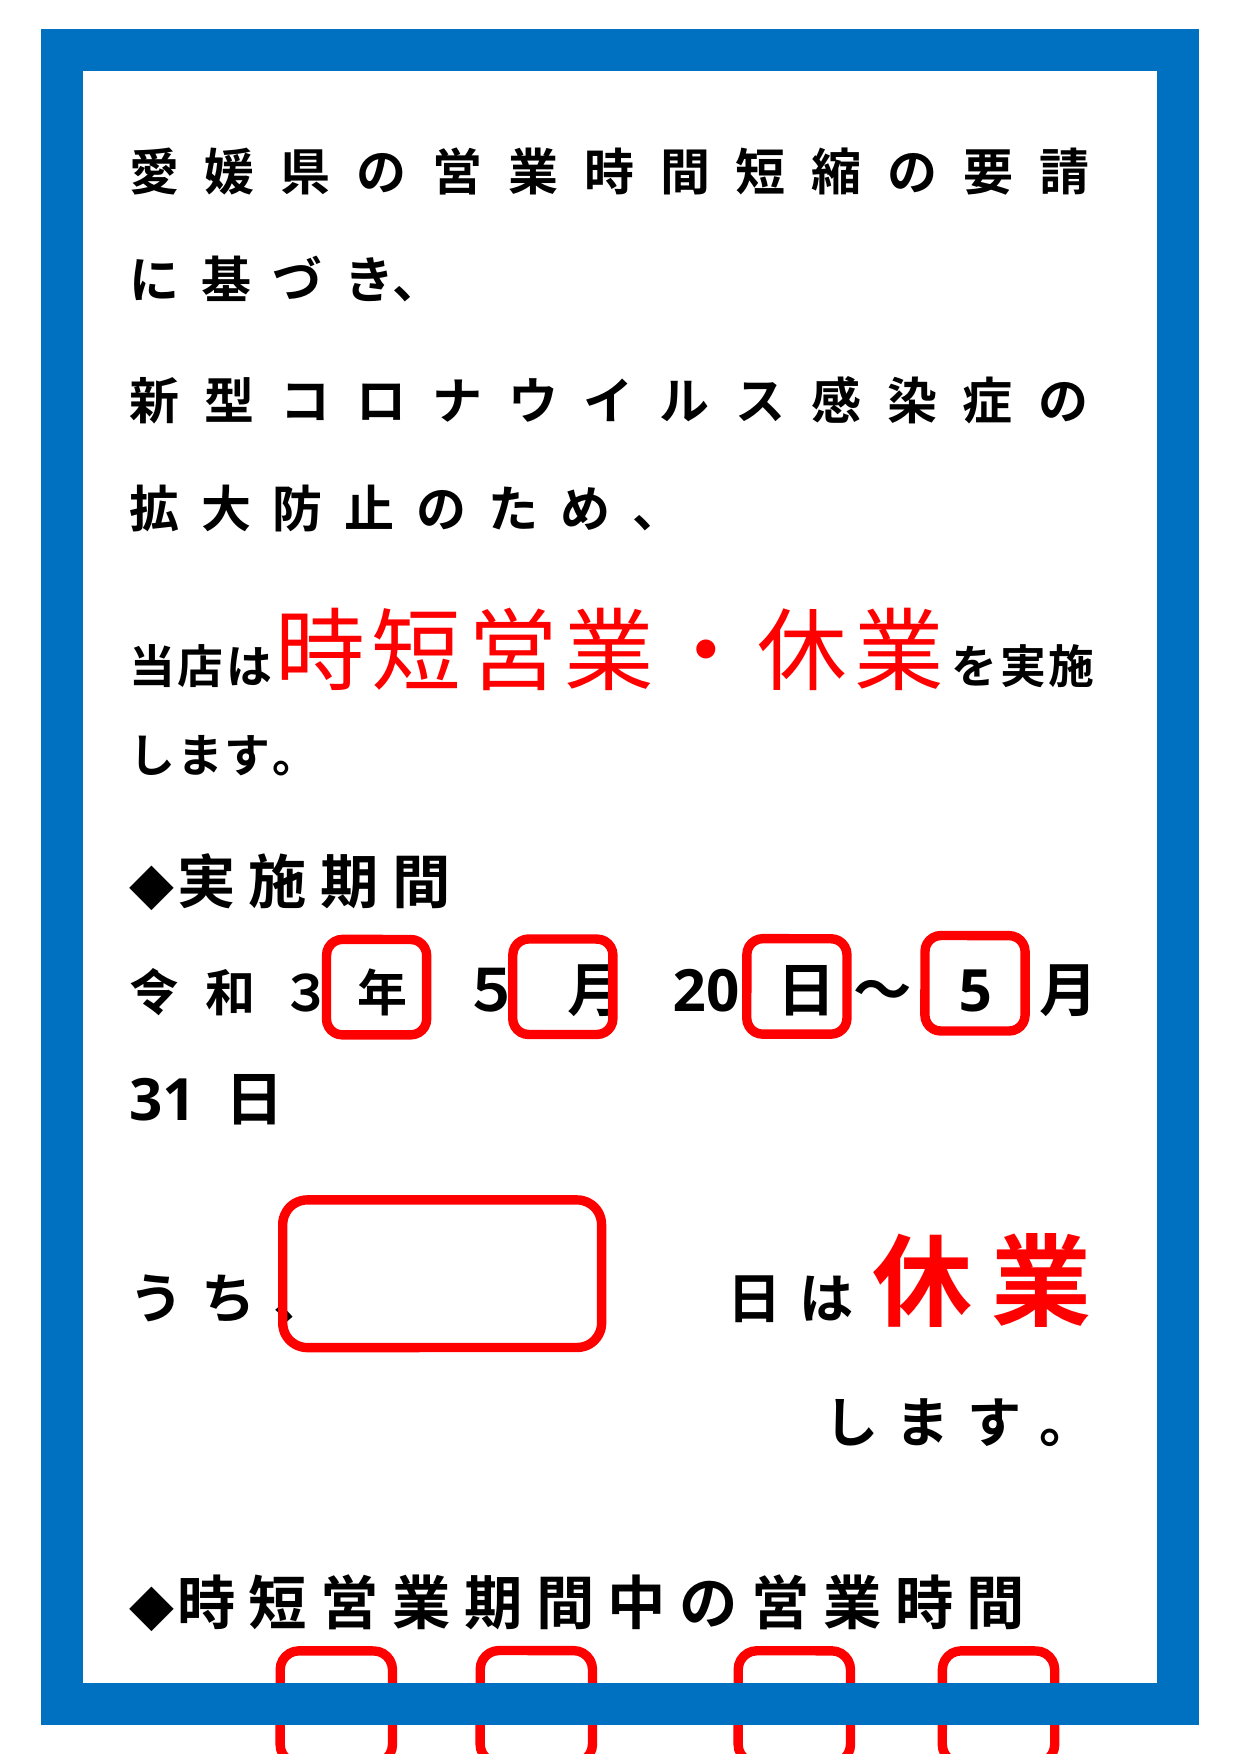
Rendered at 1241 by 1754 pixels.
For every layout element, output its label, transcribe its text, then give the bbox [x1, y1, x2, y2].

list 令和３年 ５ 月 20 日～ 5 月 31 日 [129, 932, 1111, 1149]
text 新型コロナウイルス感染症の拡大防止のため、 [129, 343, 1111, 559]
text うち、 日は休業します。 [129, 1185, 1111, 1473]
text 愛媛県の営業時間短縮の要請に基づき、 [129, 114, 1111, 331]
text 当店は時短営業・休業を実施します。 [129, 572, 1097, 788]
text ◆実施期間 [129, 824, 1111, 932]
text ◆時短営業期間中の営業時間 [129, 1545, 1111, 1653]
